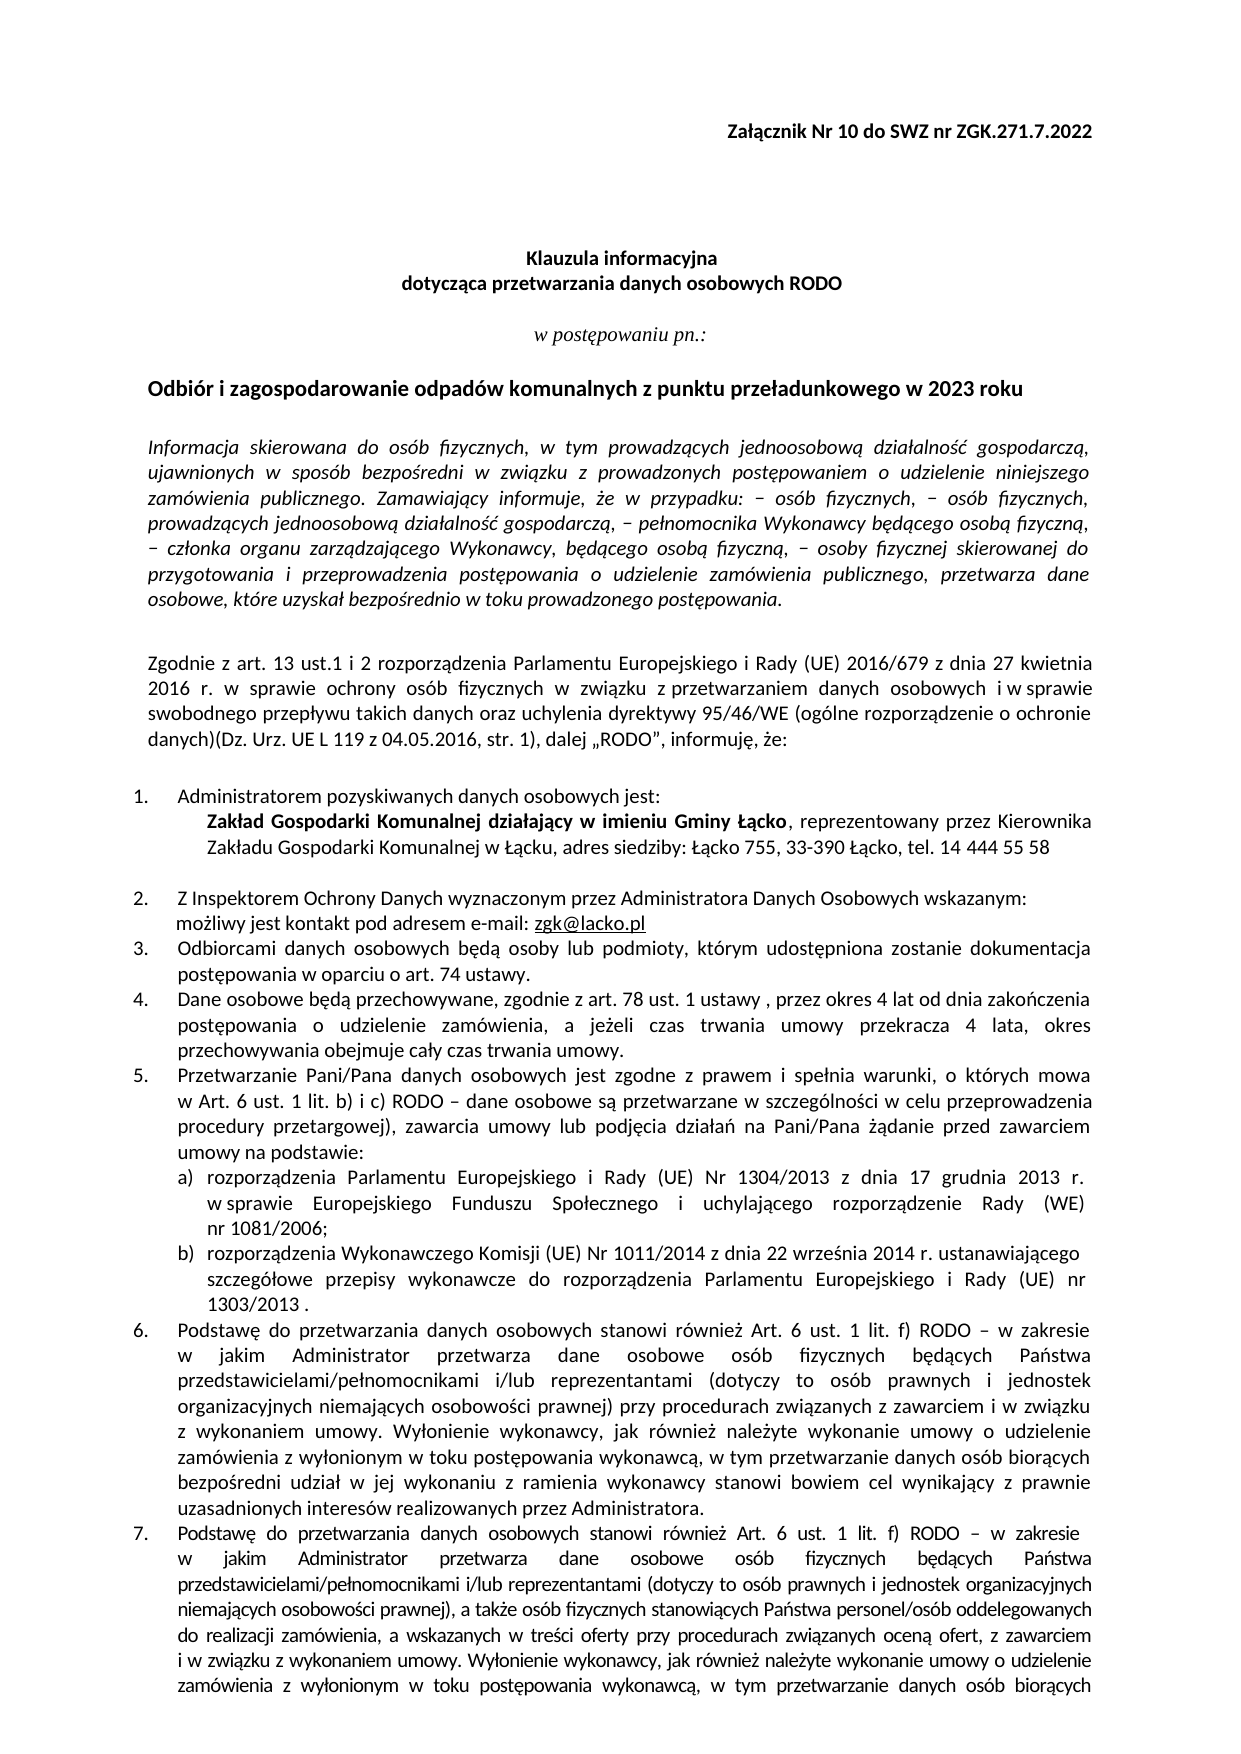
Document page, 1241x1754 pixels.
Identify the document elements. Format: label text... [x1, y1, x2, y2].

text Klauzula informacyjna [148, 245, 1096, 271]
text dotycząca przetwarzania danych osobowych RODO [148, 271, 1096, 296]
text w postępowaniu pn.: [148, 321, 1092, 346]
list Administratorem pozyskiwanych danych osobowych jest: [133, 783, 1092, 808]
text możliwy jest kontakt pod adresem e-mail: zgk@lacko.pl [148, 910, 1087, 936]
list rozporządzenia Parlamentu Europejskiego i Rady (UE) Nr 1304/2013 z dnia 17 grudnia 2013 r. w sprawie Europejskiego Funduszu Społecznego i uchylającego rozporządzenie Rady (WE) nr 1081/2006; [177, 1164, 1087, 1241]
list rozporządzenia Wykonawczego Komisji (UE) Nr 1011/2014 z dnia 22 września 2014 r. ustanawiającego szczegółowe przepisy wykonawcze do rozporządzenia Parlamentu Europejskiego i Rady (UE) nr 1303/2013 . [177, 1241, 1087, 1317]
text Zgodnie z art. 13 ust.1 i 2 rozporządzenia Parlamentu Europejskiego i Rady (UE) 2016/679 z dnia 27 kwietnia 2016 r. w sprawie ochrony osób fizycznych w związku z przetwarzaniem danych osobowych i w sprawie swobodnego przepływu takich danych oraz uchylenia dyrektywy 95/46/WE (ogólne rozporządzenie o ochronie danych)(Dz. Urz. UE L 119 z 04.05.2016, str. 1), dalej „RODO”, informuję, że: [148, 650, 1092, 751]
text Odbiór i zagospodarowanie odpadów komunalnych z punktu przeładunkowego w 2023 roku [148, 374, 1092, 402]
list Przetwarzanie Pani/Pana danych osobowych jest zgodne z prawem i spełnia warunki, o których mowa w Art. 6 ust. 1 lit. b) i c) RODO – dane osobowe są przetwarzane w szczególności w celu przeprowadzenia procedury przetargowej), zawarcia umowy lub podjęcia działań na Pani/Pana żądanie przed zawarciem umowy na podstawie: [133, 1063, 1092, 1164]
list Odbiorcami danych osobowych będą osoby lub podmioty, którym udostępniona zostanie dokumentacja postępowania w oparciu o art. 74 ustawy. [133, 936, 1092, 986]
text Informacja skierowana do osób fizycznych, w tym prowadzących jednoosobową działalność gospodarczą, ujawnionych w sposób bezpośredni w związku z prowadzonych postępowaniem o udzielenie niniejszego zamówienia publicznego. Zamawiający informuje, że w przypadku: − osób fizycznych, − osób fizycznych, prowadzących jednoosobową działalność gospodarczą, − pełnomocnika Wykonawcy będącego osobą fizyczną, − członka organu zarządzającego Wykonawcy, będącego osobą fizyczną, − osoby fizycznej skierowanej do przygotowania i przeprowadzenia postępowania o udzielenie zamówienia publicznego, przetwarza dane osobowe, które uzyskał bezpośrednio w toku prowadzonego postępowania. [148, 434, 1092, 612]
list Z Inspektorem Ochrony Danych wyznaczonym przez Administratora Danych Osobowych wskazanym: [133, 885, 1092, 910]
list Dane osobowe będą przechowywane, zgodnie z art. 78 ust. 1 ustawy , przez okres 4 lat od dnia zakończenia postępowania o udzielenie zamówienia, a jeżeli czas trwania umowy przekracza 4 lata, okres przechowywania obejmuje cały czas trwania umowy. [133, 986, 1092, 1063]
list Podstawę do przetwarzania danych osobowych stanowi również Art. 6 ust. 1 lit. f) RODO – w zakresie w jakim Administrator przetwarza dane osobowe osób fizycznych będących Państwa przedstawicielami/pełnomocnikami i/lub reprezentantami (dotyczy to osób prawnych i jednostek organizacyjnych niemających osobowości prawnej) przy procedurach związanych z zawarciem i w związku z wykonaniem umowy. Wyłonienie wykonawcy, jak również należyte wykonanie umowy o udzielenie zamówienia z wyłonionym w toku postępowania wykonawcą, w tym przetwarzanie danych osób biorących bezpośredni udział w jej wykonaniu z ramienia wykonawcy stanowi bowiem cel wynikający z prawnie uzasadnionych interesów realizowanych przez Administratora. [133, 1317, 1092, 1520]
list Zakład Gospodarki Komunalnej działający w imieniu Gminy Łącko, reprezentowany przez Kierownika Zakładu Gospodarki Komunalnej w Łącku, adres siedziby: Łącko 755, 33-390 Łącko, tel. 14 444 55 58 [207, 808, 1092, 859]
text Załącznik Nr 10 do SWZ nr ZGK.271.7.2022 [148, 118, 1092, 143]
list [133, 1520, 1092, 1698]
